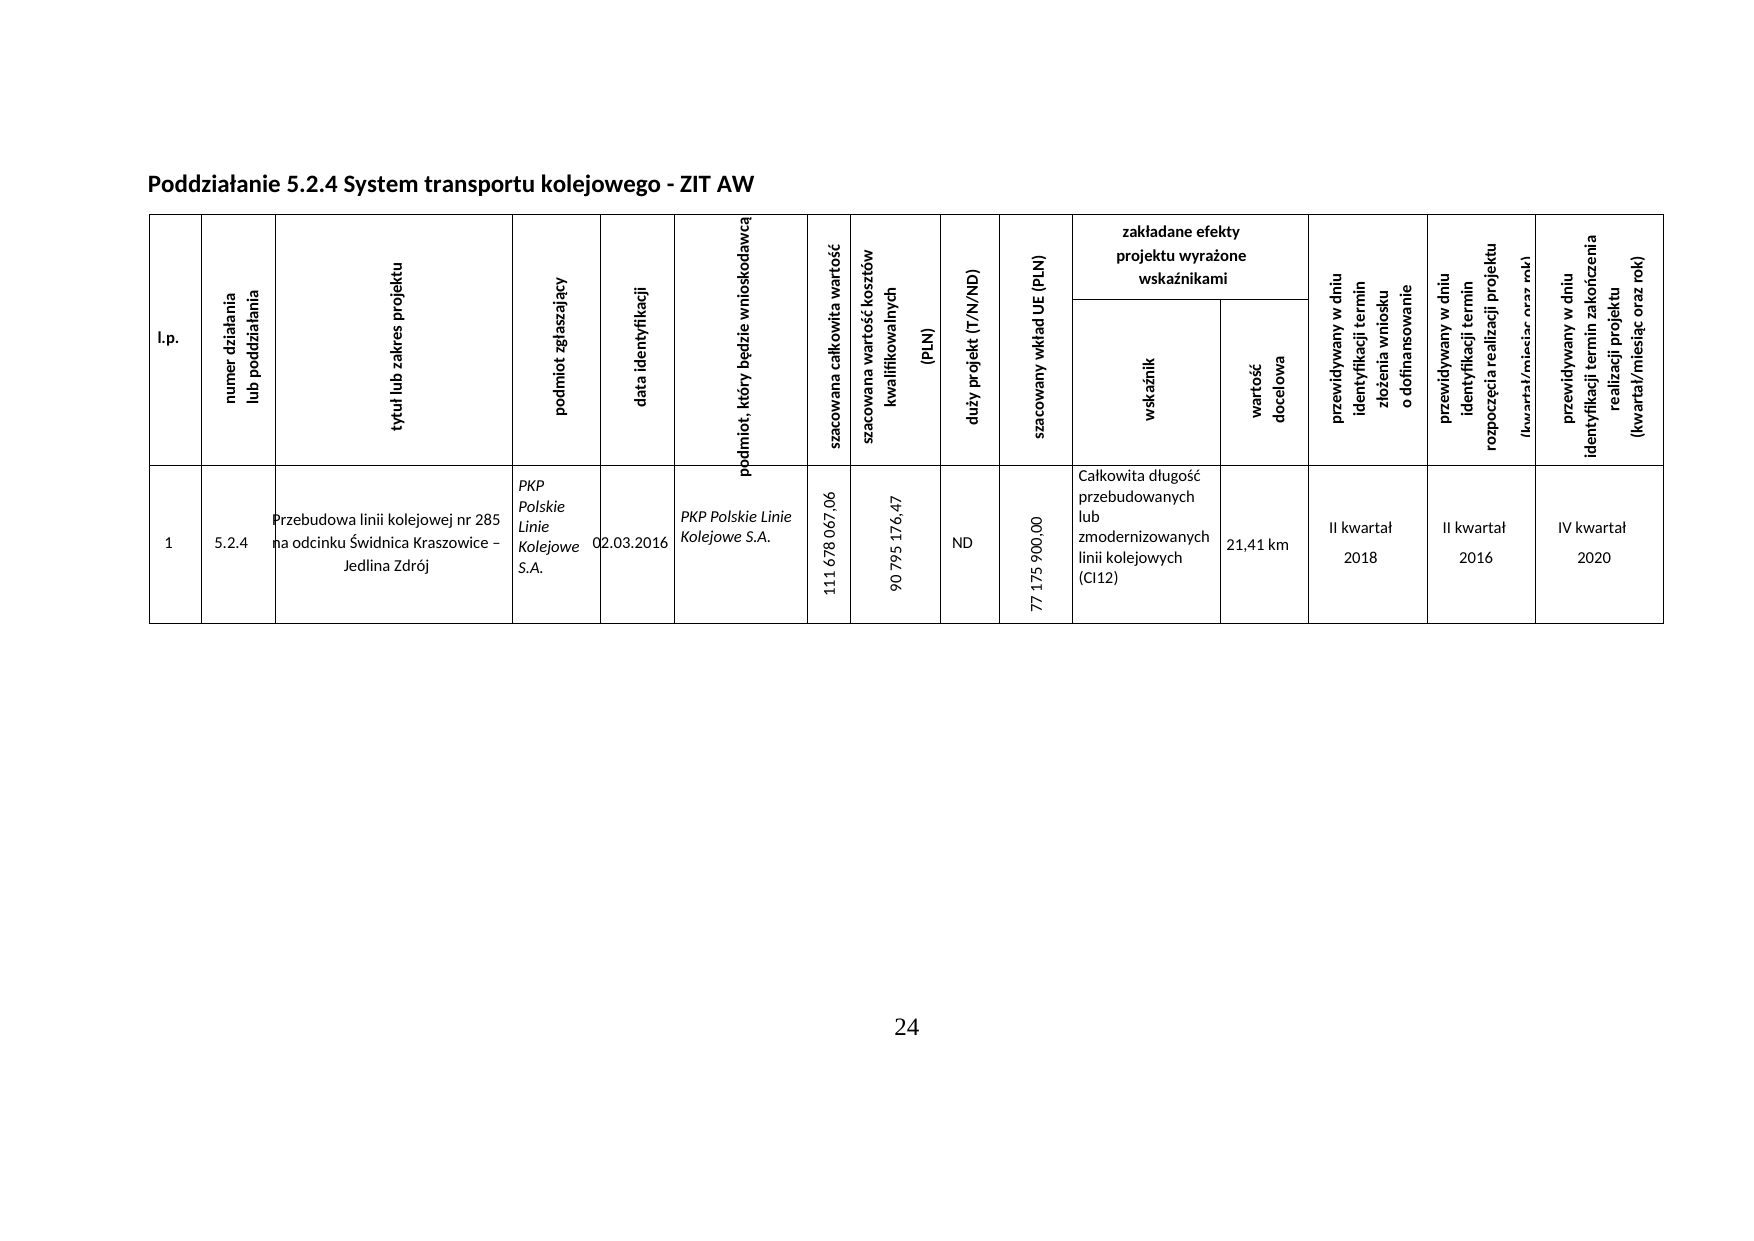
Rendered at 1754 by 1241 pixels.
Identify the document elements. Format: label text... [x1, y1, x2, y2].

table_header szacowana wartość kosztów kwalifikowalnych (PLN) [851, 215, 940, 464]
table_cell IV kwartał 2020 [1536, 466, 1663, 623]
table_cell II kwartał 2018 [1309, 466, 1427, 623]
table_header podmiot zgłaszający [513, 215, 600, 464]
table_header tytuł lub zakres projektu [276, 215, 512, 464]
table_header przewidywany w dniu identyfikacji termin rozpoczęcia realizacji projektu (kwartał/miesiąc oraz rok) [1428, 215, 1535, 464]
table_cell 5.2.4 [202, 466, 275, 623]
table_header duży projekt (T/N/ND) [941, 215, 999, 464]
table_cell Przebudowa linii kolejowej nr 285 na odcinku Świdnica Kraszowice – Jedlina Zdrój [276, 466, 512, 623]
table_cell PKP Polskie Linie Kolejowe S.A. [513, 466, 600, 623]
subtitle Poddziałanie 5.2.4 System transportu kolejowego - ZIT AW [148, 168, 1665, 199]
table_cell PKP Polskie Linie Kolejowe S.A. [675, 466, 807, 623]
table_cell 1 [150, 466, 201, 623]
table_cell 90 795 176,47 [851, 466, 940, 623]
table_cell 02.03.2016 [601, 466, 674, 623]
table_cell II kwartał 2016 [1428, 466, 1535, 623]
table_cell 111 678 067,06 [808, 466, 850, 623]
table_header przewidywany w dniu identyfikacji termin zakończenia realizacji projektu (kwartał/miesiąc oraz rok) [1536, 215, 1663, 464]
table_cell wskaźnik [1073, 300, 1220, 464]
table_cell 21,41 km [1221, 466, 1308, 623]
table_header numer działania lub poddziałania [202, 215, 275, 464]
table_cell 77 175 900,00 [1000, 466, 1072, 623]
table_header podmiot, który będzie wnioskodawcą [675, 215, 807, 464]
table_header l.p. [150, 215, 201, 464]
table_cell ND [941, 466, 999, 623]
table_header data identyfikacji [601, 215, 674, 464]
table_cell wartość docelowa [1221, 300, 1308, 464]
table_header szacowany wkład UE (PLN) [1000, 215, 1072, 464]
table_header szacowana całkowita wartość projektu (PLN) [808, 215, 850, 464]
table_cell Całkowita długość przebudowanych lub zmodernizowanych linii kolejowych (CI12) [1073, 466, 1220, 623]
table_header zakładane efekty projektu wyrażone wskaźnikami [1073, 215, 1308, 299]
table_header przewidywany w dniu identyfikacji termin złożenia wniosku o dofinansowanie (kwartał/ miesiąc oraz rok) [1309, 215, 1427, 464]
